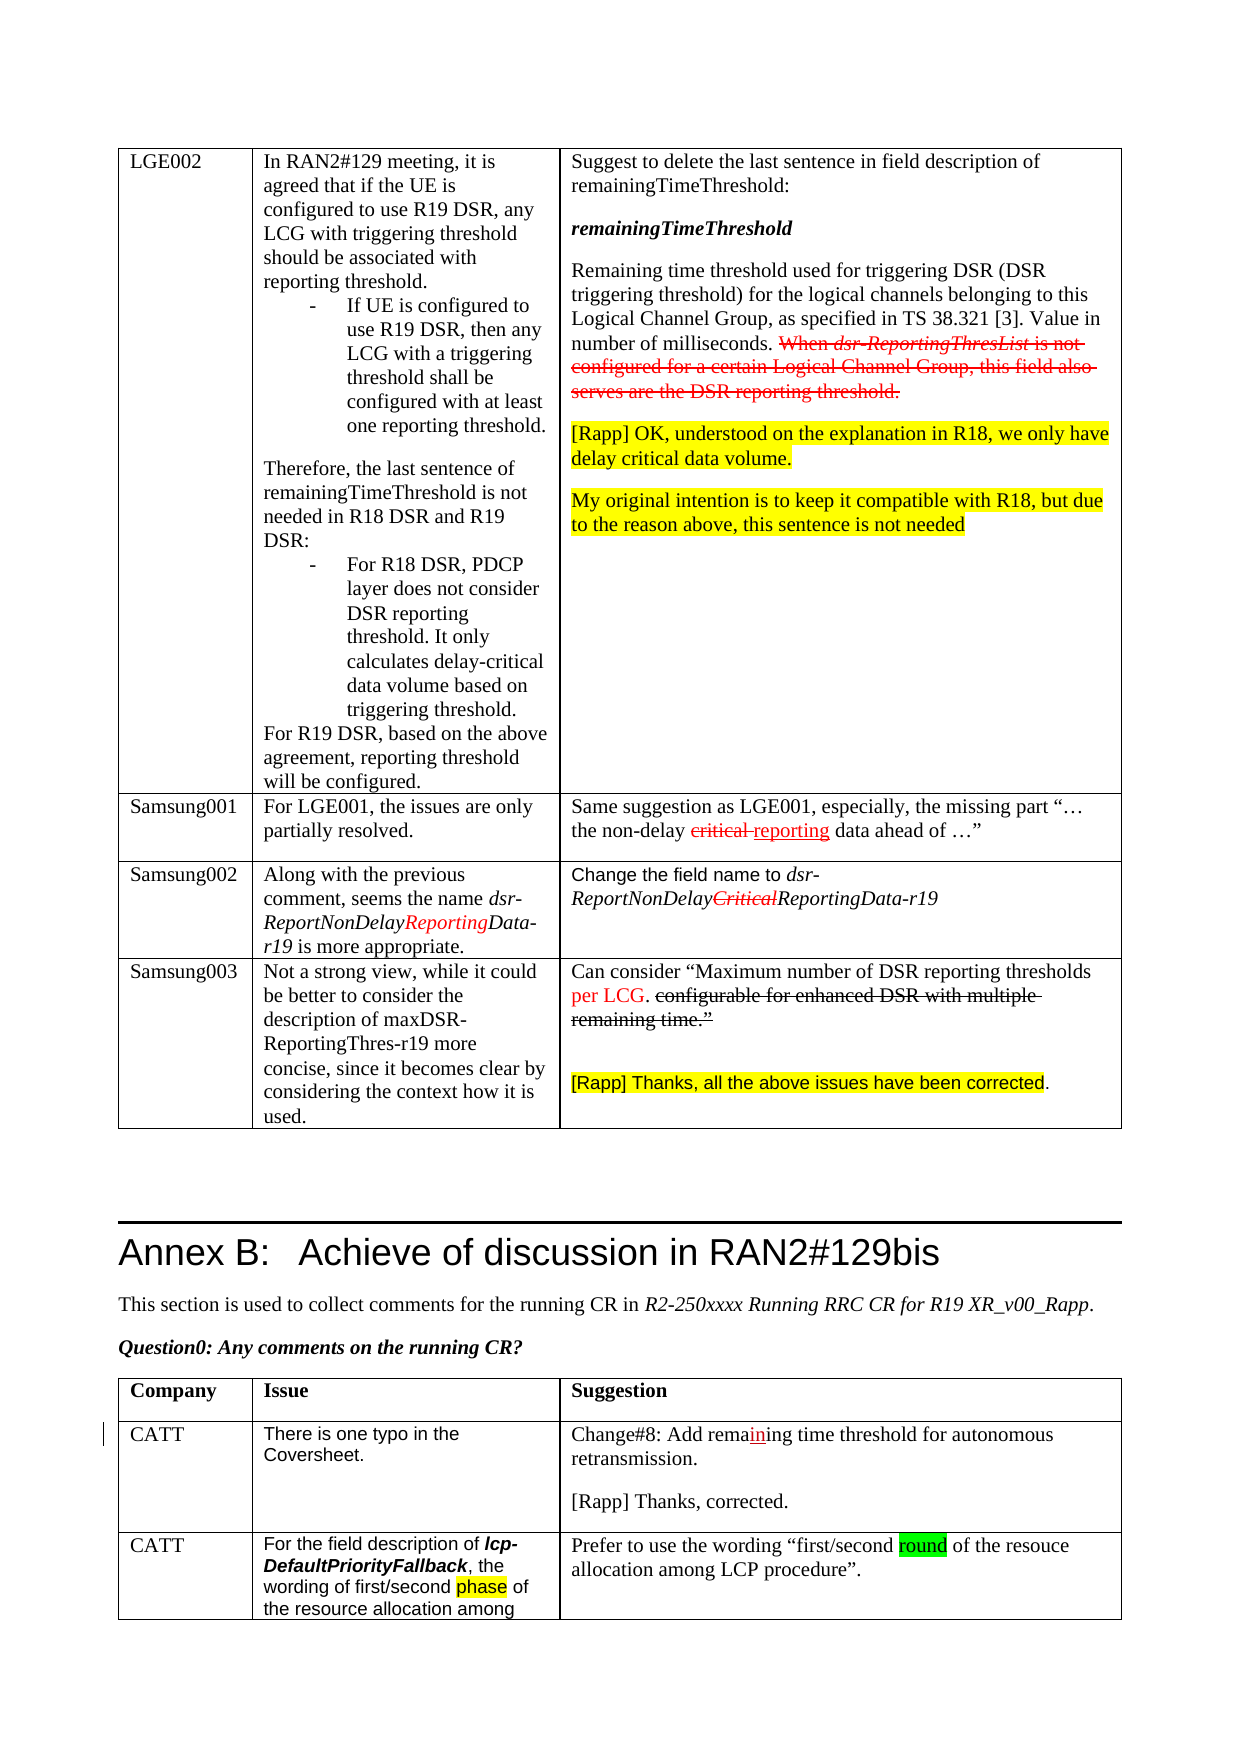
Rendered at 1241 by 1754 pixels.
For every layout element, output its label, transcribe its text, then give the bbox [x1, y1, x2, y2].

table_header Company [119, 1379, 252, 1421]
table_cell There is one typo in the Coversheet. [253, 1422, 559, 1532]
table_cell Change the field name to dsr-ReportNonDelayCriticalReportingData-r19 [561, 862, 1121, 958]
table_cell Not a strong view, while it could be better to consider the description of maxDSR-ReportingThres-r19 more concise, since it becomes clear by considering the context how it is used. [253, 959, 559, 1128]
text This section is used to collect comments for the running CR in R2-250xxxx Running RRC CR for R19 XR_v00_Rapp. [118, 1292, 1122, 1316]
table_cell CATT [119, 1422, 252, 1532]
table_header Issue [253, 1379, 559, 1421]
table_cell Same suggestion as LGE001, especially, the missing part “… the non-delay critical reporting data ahead of …” [561, 794, 1121, 861]
table_cell Samsung003 [119, 959, 252, 1128]
table_cell Suggest to delete the last sentence in field description of remainingTimeThreshold: remainingTimeThreshold Remaining time threshold used for triggering DSR (DSR triggering threshold) for the logical channels belonging to this Logical Channel Group, as specified in TS 38.321 [3]. Value in number of milliseconds. When dsr-ReportingThresList is not configured for a certain Logical Channel Group, this field also serves are the DSR reporting threshold. [Rapp] OK, understood on the explanation in R18, we only have delay critical data volume. My original intention is to keep it compatible with R18, but due to the reason above, this sentence is not needed [561, 149, 1121, 793]
table_cell LGE002 [119, 149, 252, 793]
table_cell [253, 1533, 559, 1619]
table_cell In RAN2#129 meeting, it is agreed that if the UE is configured to use R19 DSR, any LCG with triggering threshold should be associated with reporting threshold. If UE is configured to use R19 DSR, then any LCG with a triggering threshold shall be configured with at least one reporting threshold. Therefore, the last sentence of remainingTimeThreshold is not needed in R18 DSR and R19 DSR: For R18 DSR, PDCP layer does not consider DSR reporting threshold. It only calculates delay-critical data volume based on triggering threshold. For R19 DSR, based on the above agreement, reporting threshold will be configured. [253, 149, 559, 793]
table_cell CATT [119, 1533, 252, 1619]
table_cell Along with the previous comment, seems the name dsr-ReportNonDelayReportingData-r19 is more appropriate. [253, 862, 559, 958]
table_cell Samsung002 [119, 862, 252, 958]
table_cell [561, 1533, 1121, 1619]
subtitle Annex B: Achieve of discussion in RAN2#129bis [118, 1224, 1122, 1273]
table_cell Can consider “Maximum number of DSR reporting thresholds per LCG. configurable for enhanced DSR with multiple remaining time.” [Rapp] Thanks, all the above issues have been corrected. [561, 959, 1121, 1128]
table_cell For LGE001, the issues are only partially resolved. [253, 794, 559, 861]
table_cell Change#8: Add remaing time threshold for autonomous retransmission. [Rapp] Thanks, corrected. [561, 1422, 1121, 1532]
table_header Suggestion [561, 1379, 1121, 1421]
table_cell Samsung001 [119, 794, 252, 861]
text Question0: Any comments on the running CR? [118, 1334, 1122, 1359]
